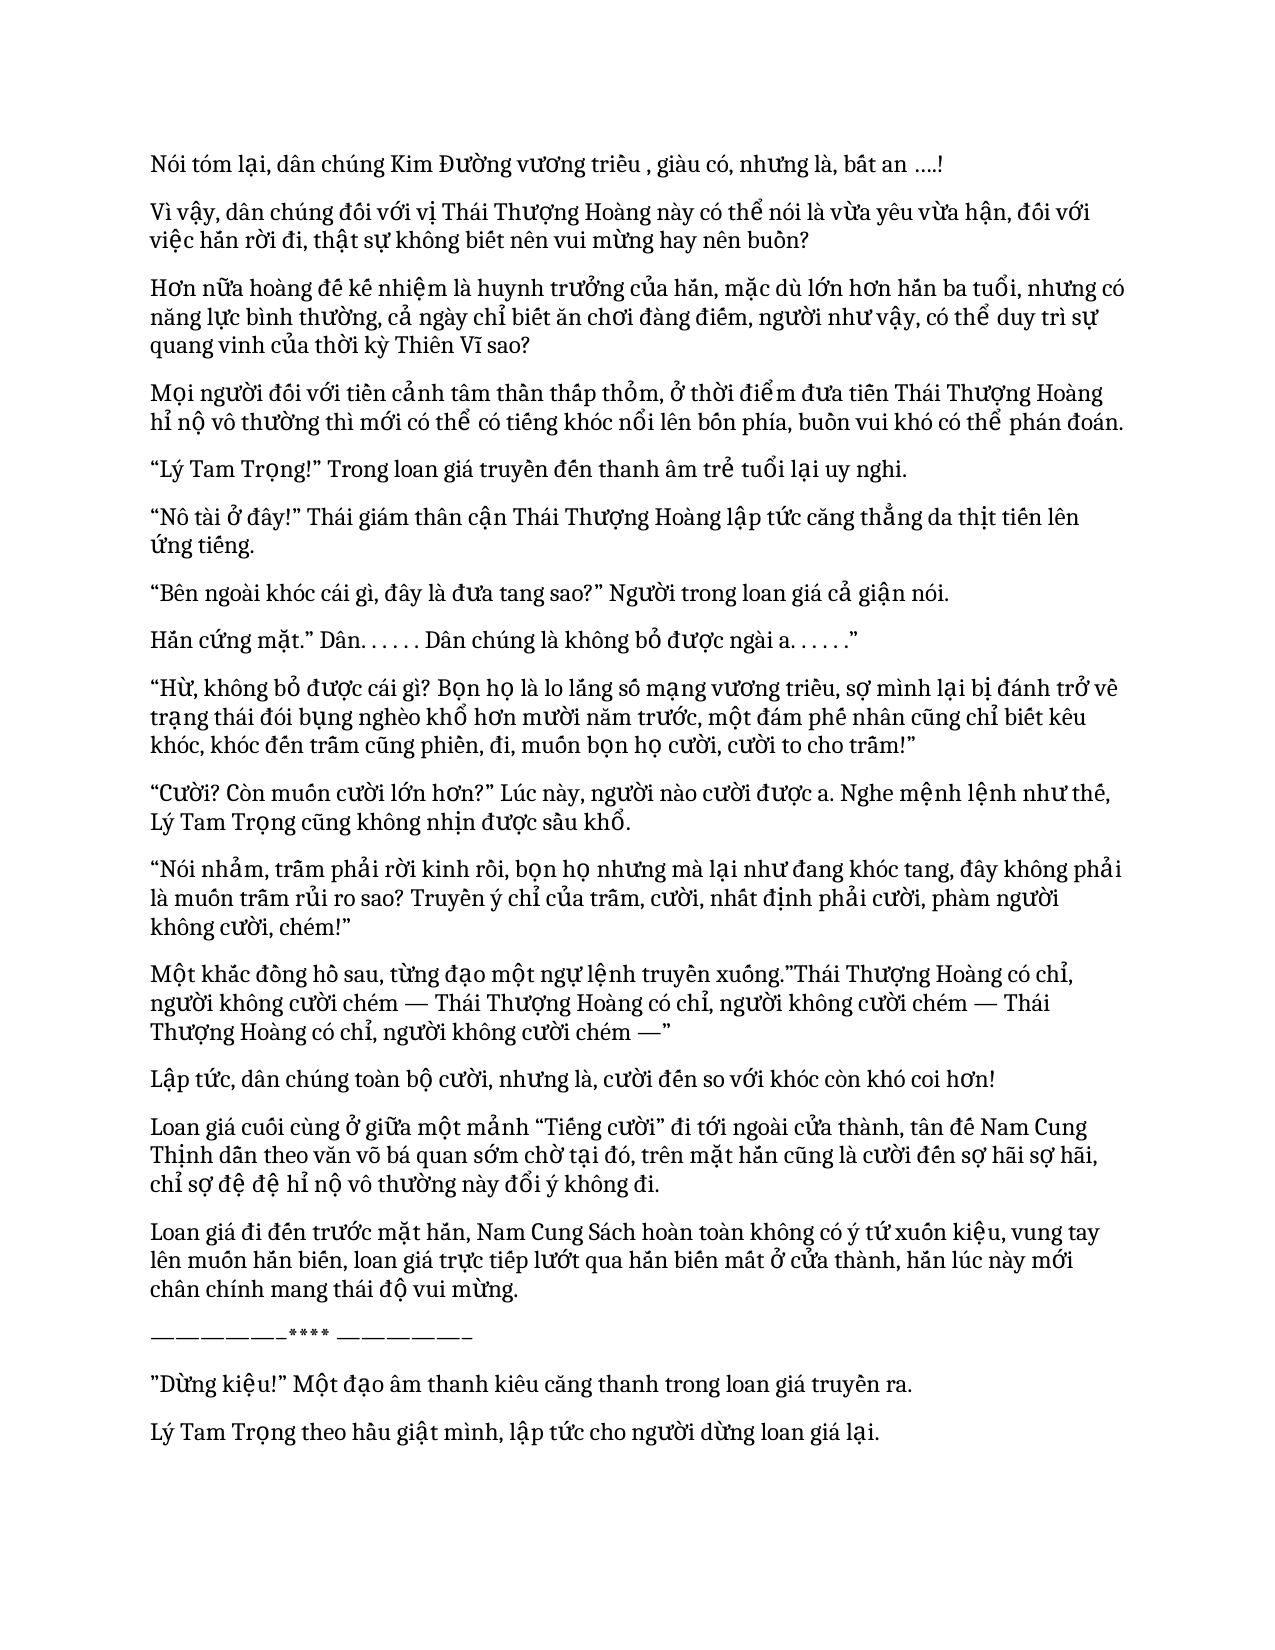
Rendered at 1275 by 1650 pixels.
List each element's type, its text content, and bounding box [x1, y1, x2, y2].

text ”Dừng kiệu!” Một đạo âm thanh kiêu căng thanh trong loan giá truyền ra. [150, 1370, 1125, 1399]
text Mọi người đối với tiền cảnh tâm thần thấp thỏm, ở thời điểm đưa tiễn Thái Thượng Hoàng hỉ nộ vô thường thì mới có thể có tiếng khóc nổi lên bốn phía, buồn vui khó có thể phán đoán. [150, 379, 1125, 436]
text Lập tức, dân chúng toàn bộ cười, nhưng là, cười đến so với khóc còn khó coi hơn! [150, 1065, 1125, 1094]
text Lý Tam Trọng theo hầu giật mình, lập tức cho người dừng loan giá lại. [150, 1417, 1125, 1446]
text Vì vậy, dân chúng đối với vị Thái Thượng Hoàng này có thể nói là vừa yêu vừa hận, đối với việc hắn rời đi, thật sự không biết nên vui mừng hay nên buồn? [150, 197, 1125, 255]
text —————–**** —————– [150, 1322, 1125, 1351]
text Một khắc đồng hồ sau, từng đạo một ngự lệnh truyền xuống.”Thái Thượng Hoàng có chỉ, người không cười chém — Thái Thượng Hoàng có chỉ, người không cười chém — Thái Thượng Hoàng có chỉ, người không cười chém —” [150, 960, 1125, 1046]
text Loan giá đi đến trước mặt hắn, Nam Cung Sách hoàn toàn không có ý tứ xuốn kiệu, vung tay lên muốn hắn biến, loan giá trực tiếp lướt qua hắn biến mất ở cửa thành, hắn lúc này mới chân chính mang thái độ vui mừng. [150, 1217, 1125, 1304]
text “Cười? Còn muốn cười lớn hơn?” Lúc này, người nào cười được a. Nghe mệnh lệnh như thế, Lý Tam Trọng cũng không nhịn được sầu khổ. [150, 779, 1125, 836]
text “Bên ngoài khóc cái gì, đây là đưa tang sao?” Người trong loan giá cả giận nói. [150, 579, 1125, 607]
text “Hừ, không bỏ được cái gì? Bọn họ là lo lắng số mạng vương triều, sợ mình lại bị đánh trở về trạng thái đói bụng nghèo khổ hơn mười năm trước, một đám phế nhân cũng chỉ biết kêu khóc, khóc đến trẫm cũng phiền, đi, muốn bọn họ cười, cười to cho trẫm!” [150, 674, 1125, 760]
text Nói tóm lại, dân chúng Kim Đường vương triều , giàu có, nhưng là, bất an ….! [150, 150, 1125, 179]
text Loan giá cuối cùng ở giữa một mảnh “Tiếng cười” đi tới ngoài cửa thành, tân đế Nam Cung Thịnh dẫn theo văn võ bá quan sớm chờ tại đó, trên mặt hắn cũng là cười đến sợ hãi sợ hãi, chỉ sợ đệ đệ hỉ nộ vô thường này đổi ý không đi. [150, 1112, 1125, 1199]
text “Lý Tam Trọng!” Trong loan giá truyền đến thanh âm trẻ tuổi lại uy nghi. [150, 455, 1125, 484]
text “Nô tài ở đây!” Thái giám thân cận Thái Thượng Hoàng lập tức căng thẳng da thịt tiến lên ứng tiếng. [150, 502, 1125, 560]
text “Nói nhảm, trẫm phải rời kinh rồi, bọn họ nhưng mà lại như đang khóc tang, đây không phải là muốn trẫm rủi ro sao? Truyền ý chỉ của trẫm, cười, nhất định phải cười, phàm người không cười, chém!” [150, 855, 1125, 941]
text Hắn cứng mặt.” Dân. . . . . . Dân chúng là không bỏ được ngài a. . . . . .” [150, 626, 1125, 655]
text Hơn nữa hoàng đế kế nhiệm là huynh trưởng của hắn, mặc dù lớn hơn hắn ba tuổi, nhưng có năng lực bình thường, cả ngày chỉ biết ăn chơi đàng điếm, người như vậy, có thể duy trì sự quang vinh của thời kỳ Thiên Vĩ sao? [150, 274, 1125, 360]
